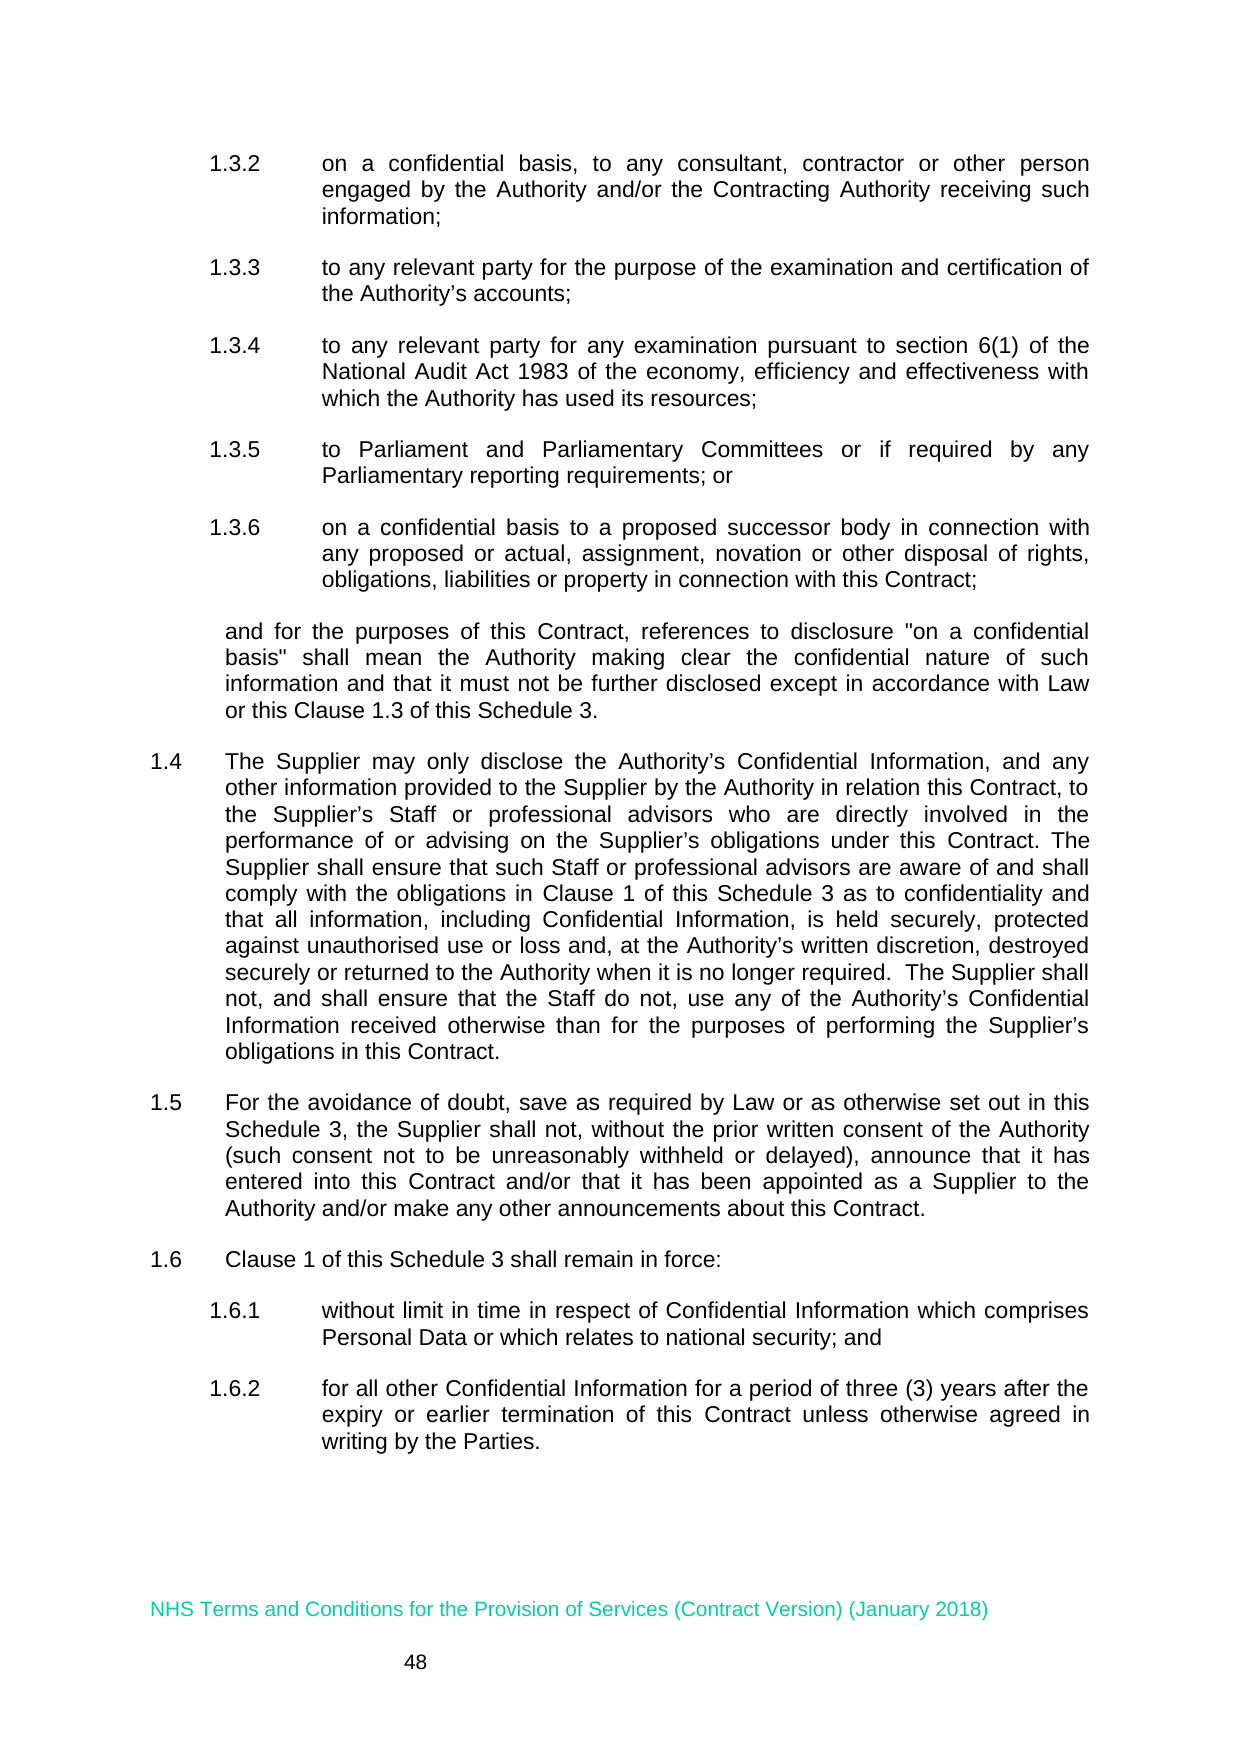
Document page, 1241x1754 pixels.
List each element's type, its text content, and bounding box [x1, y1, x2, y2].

subtitle Clause 1 of this Schedule 3 shall remain in force: [150, 1246, 1090, 1272]
subtitle to any relevant party for any examination pursuant to section 6(1) of the National Audit Act 1983 of the economy, efficiency and effectiveness with which the Authority has used its resources; [209, 332, 1090, 411]
subtitle without limit in time in respect of Confidential Information which comprises Personal Data or which relates to national security; and [209, 1297, 1090, 1350]
subtitle for all other Confidential Information for a period of three (3) years after the expiry or earlier termination of this Contract unless otherwise agreed in writing by the Parties. [209, 1375, 1090, 1454]
subtitle to any relevant party for the purpose of the examination and certification of the Authority’s accounts; [209, 254, 1090, 307]
subtitle The Supplier may only disclose the Authority’s Confidential Information, and any other information provided to the Supplier by the Authority in relation this Contract, to the Supplier’s Staff or professional advisors who are directly involved in the performance of or advising on the Supplier’s obligations under this Contract. The Supplier shall ensure that such Staff or professional advisors are aware of and shall comply with the obligations in Clause 1 of this Schedule 3 as to confidentiality and that all information, including Confidential Information, is held securely, protected against unauthorised use or loss and, at the Authority’s written discretion, destroyed securely or returned to the Authority when it is no longer required. The Supplier shall not, and shall ensure that the Staff do not, use any of the Authority’s Confidential Information received otherwise than for the purposes of performing the Supplier’s obligations in this Contract. [150, 748, 1090, 1064]
subtitle For the avoidance of doubt, save as required by Law or as otherwise set out in this Schedule 3, the Supplier shall not, without the prior written consent of the Authority (such consent not to be unreasonably withheld or delayed), announce that it has entered into this Contract and/or that it has been appointed as a Supplier to the Authority and/or make any other announcements about this Contract. [150, 1089, 1090, 1221]
subtitle on a confidential basis, to any consultant, contractor or other person engaged by the Authority and/or the Contracting Authority receiving such information; [209, 150, 1090, 229]
subtitle to Parliament and Parliamentary Committees or if required by any Parliamentary reporting requirements; or [209, 436, 1090, 488]
subtitle on a confidential basis to a proposed successor body in connection with any proposed or actual, assignment, novation or other disposal of rights, obligations, liabilities or property in connection with this Contract; [209, 513, 1090, 593]
subtitle and for the purposes of this Contract, references to disclosure "on a confidential basis" shall mean the Authority making clear the confidential nature of such information and that it must not be further disclosed except in accordance with Law or this Clause 1.3 of this Schedule 3. [225, 618, 1090, 723]
